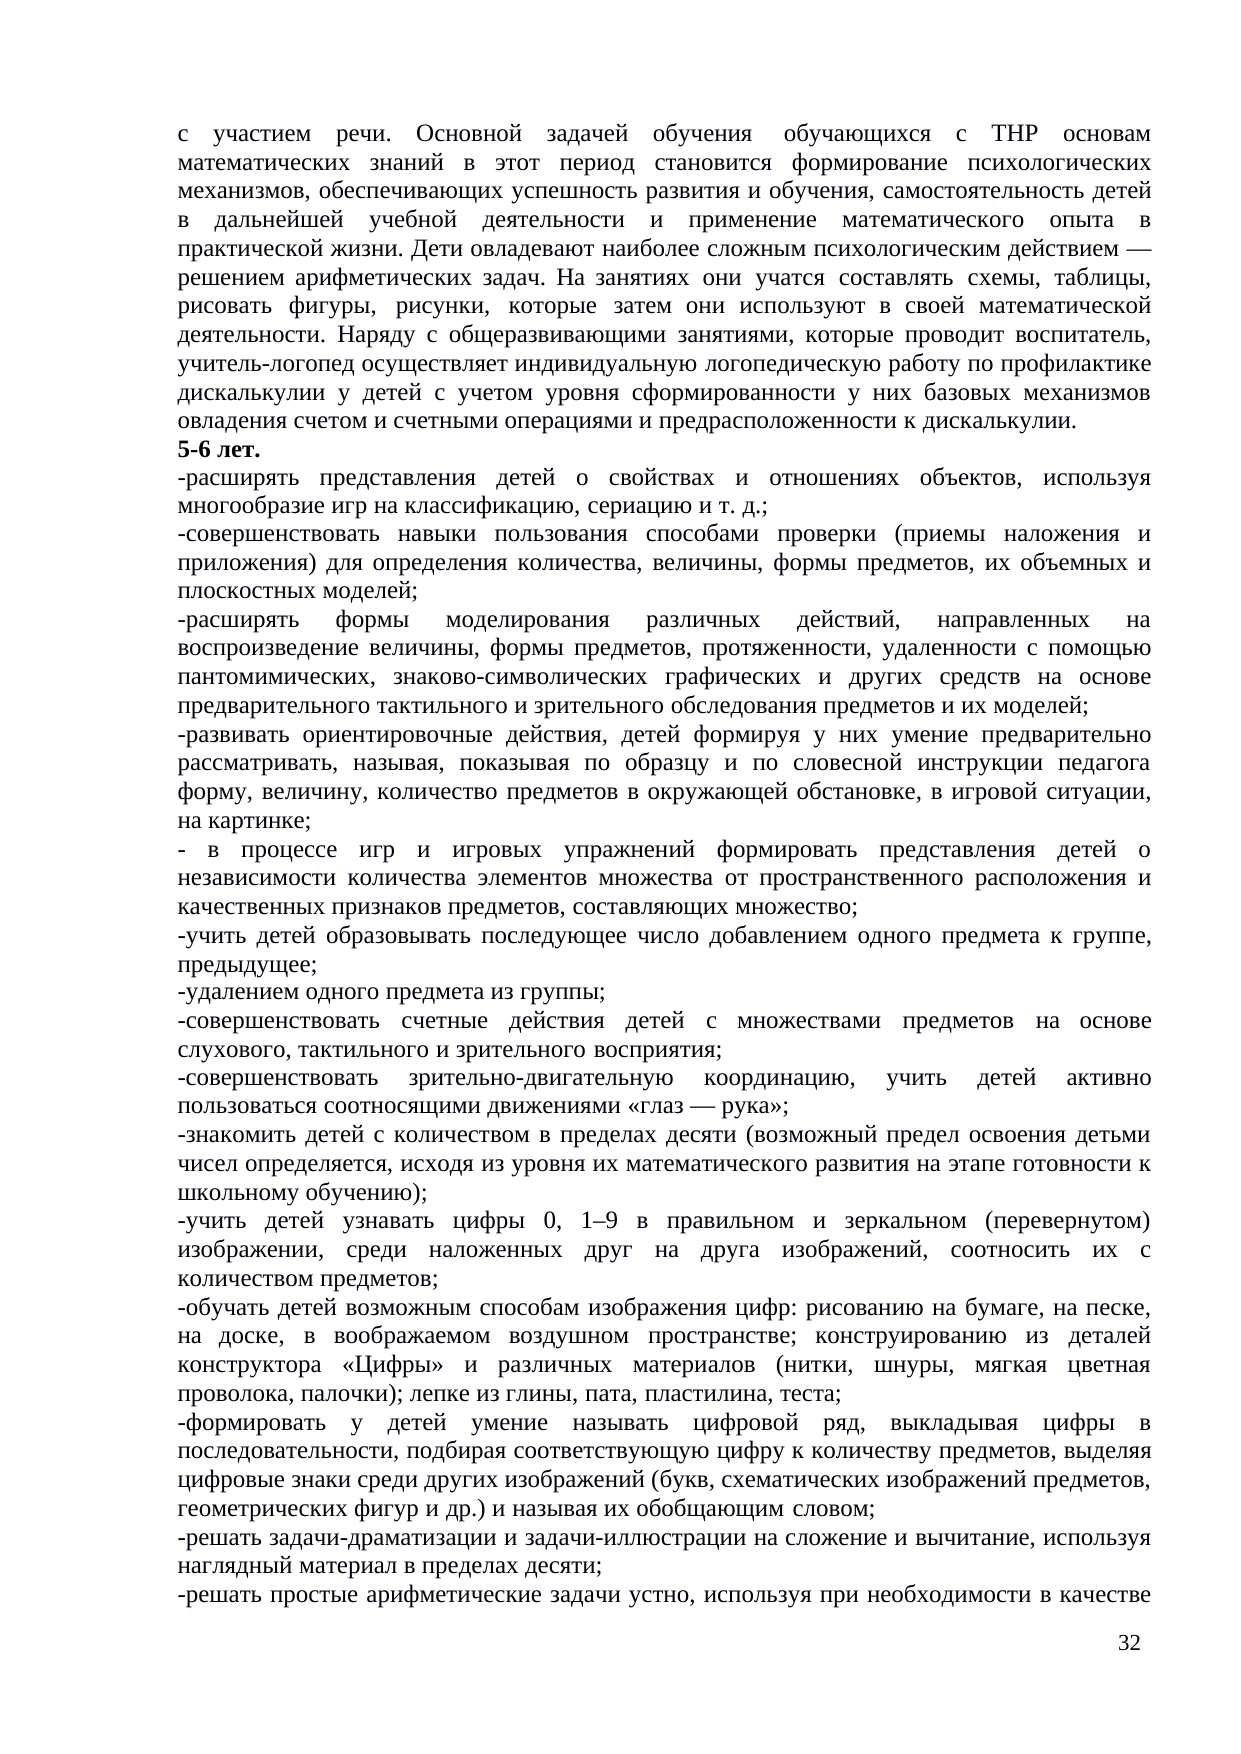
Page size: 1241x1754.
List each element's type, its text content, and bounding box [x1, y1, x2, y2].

list -расширять формы моделирования различных действий, направленных на воспроизведение величины, формы предметов, протяженности, удаленности с помощью пантомимических, знаково-символических графических и других средств на основе предварительного тактильного и зрительного обследования предметов и их моделей; [177, 604, 1152, 719]
text -формировать у детей умение называть цифровой ряд, выкладывая цифры в последовательности, подбирая соответствующую цифру к количеству предметов, выделяя цифровые знаки среди других изображений (букв, схематических изображений предметов, геометрических фигур и др.) и называя их обобщающим словом; [177, 1407, 1152, 1522]
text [177, 118, 1152, 434]
text -удалением одного предмета из группы; [177, 977, 1152, 1005]
list -расширять представления детей о свойствах и отношениях объектов, используя многообразие игр на классификацию, сериацию и т. д.; [177, 463, 1152, 519]
text -совершенствовать зрительно-двигательную координацию, учить детей активно пользоваться соотносящими движениями «глаз — рука»; [177, 1063, 1152, 1119]
text -обучать детей возможным способам изображения цифр: рисованию на бумаге, на песке, на доске, в воображаемом воздушном пространстве; конструированию из деталей конструктора «Цифры» и различных материалов (нитки, шнуры, мягкая цветная проволока, палочки); лепке из глины, пата, пластилина, теста; [177, 1292, 1152, 1407]
text -решать задачи-драматизации и задачи-иллюстрации на сложение и вычитание, используя наглядный материал в пределах десяти; [177, 1522, 1152, 1579]
text -учить детей узнавать цифры 0, 1–9 в правильном и зеркальном (перевернутом) изображении, среди наложенных друг на друга изображений, соотносить их с количеством предметов; [177, 1205, 1152, 1292]
text - в процессе игр и игровых упражнений формировать представления детей о независимости количества элементов множества от пространственного расположения и качественных признаков предметов, составляющих множество; [177, 834, 1152, 920]
text -учить детей образовывать последующее число добавлением одного предмета к группе, предыдущее; [177, 920, 1152, 977]
subtitle 5-6 лет. [177, 434, 1152, 463]
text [177, 1579, 1152, 1608]
list -развивать ориентировочные действия, детей формируя у них умение предварительно рассматривать, называя, показывая по образцу и по словесной инструкции педагога форму, величину, количество предметов в окружающей обстановке, в игровой ситуации, на картинке; [177, 719, 1152, 834]
text -знакомить детей с количеством в пределах десяти (возможный предел освоения детьми чисел определяется, исходя из уровня их математического развития на этапе готовности к школьному обучению); [177, 1119, 1152, 1205]
text -совершенствовать навыки пользования способами проверки (приемы наложения и приложения) для определения количества, величины, формы предметов, их объемных и плоскостных моделей; [177, 519, 1152, 604]
text -совершенствовать счетные действия детей с множествами предметов на основе слухового, тактильного и зрительного восприятия; [177, 1005, 1152, 1063]
